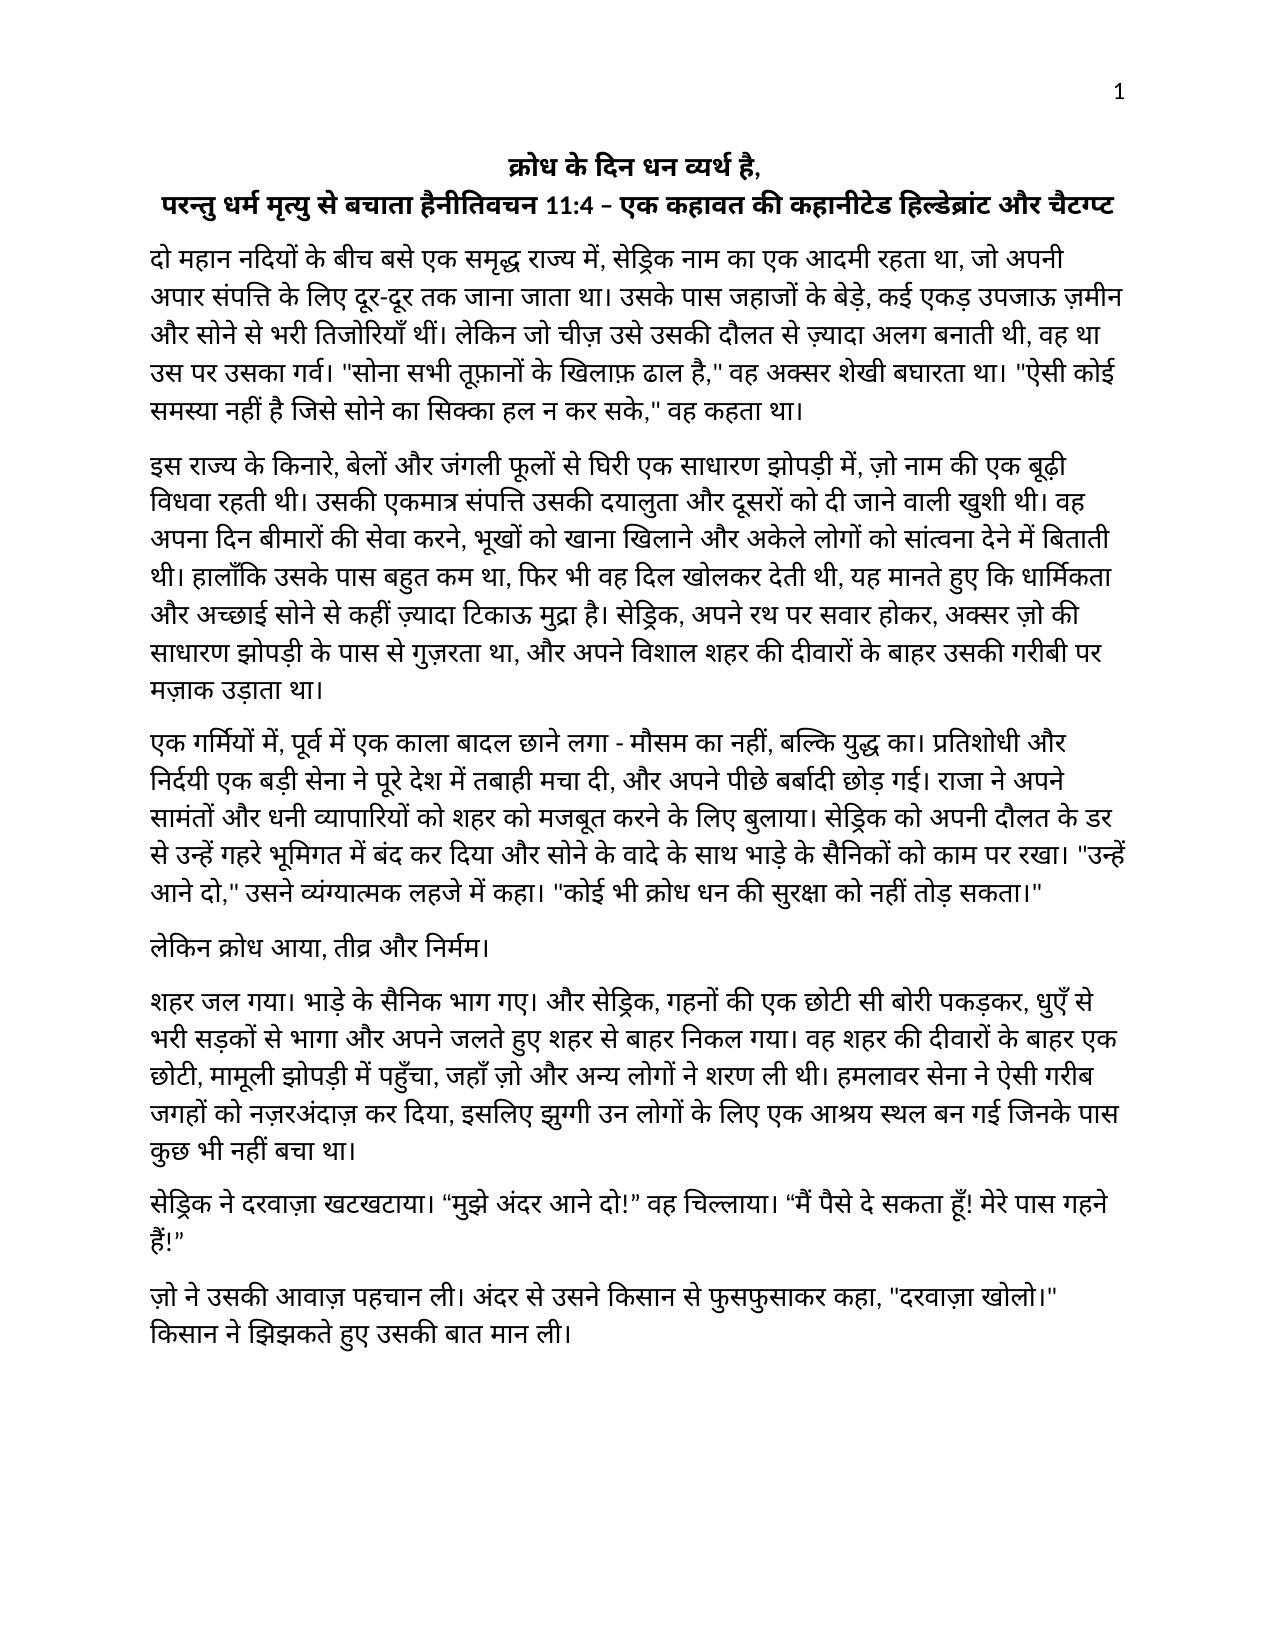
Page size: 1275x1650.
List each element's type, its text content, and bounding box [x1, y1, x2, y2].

text ज़ो ने उसकी आवाज़ पहचान ली। अंदर से उसने किसान से फुसफुसाकर कहा, "दरवाज़ा खोलो।" किसान ने झिझकते हुए उसकी बात मान ली। [150, 1280, 1125, 1349]
text सेड्रिक ने दरवाज़ा खटखटाया। “मुझे अंदर आने दो!” वह चिल्लाया। “मैं पैसे दे सकता हूँ! मेरे पास गहने हैं!” [150, 1188, 1125, 1258]
text दो महान नदियों के बीच बसे एक समृद्ध राज्य में, सेड्रिक नाम का एक आदमी रहता था, जो अपनी अपार संपत्ति के लिए दूर-दूर तक जाना जाता था। उसके पास जहाजों के बेड़े, कई एकड़ उपजाऊ ज़मीन और सोने से भरी तिजोरियाँ थीं। लेकिन जो चीज़ उसे उसकी दौलत से ज़्यादा अलग बनाती थी, वह था उस पर उसका गर्व। "सोना सभी तूफ़ानों के खिलाफ़ ढाल है," वह अक्सर शेखी बघारता था। "ऐसी कोई समस्या नहीं है जिसे सोने का सिक्का हल न कर सके," वह कहता था। [150, 242, 1125, 427]
text क्रोध के दिन धन व्यर्थ है, परन्तु धर्म मृत्यु से बचाता हैनीतिवचन 11:4 – एक कहावत की कहानीटेड हिल्डेब्रांट और चैटग्प्ट [150, 150, 1125, 221]
text इस राज्य के किनारे, बेलों और जंगली फूलों से घिरी एक साधारण झोपड़ी में, ज़ो नाम की एक बूढ़ी विधवा रहती थी। उसकी एकमात्र संपत्ति उसकी दयालुता और दूसरों को दी जाने वाली खुशी थी। वह अपना दिन बीमारों की सेवा करने, भूखों को खाना खिलाने और अकेले लोगों को सांत्वना देने में बिताती थी। हालाँकि उसके पास बहुत कम था, फिर भी वह दिल खोलकर देती थी, यह मानते हुए कि धार्मिकता और अच्छाई सोने से कहीं ज़्यादा टिकाऊ मुद्रा है। सेड्रिक, अपने रथ पर सवार होकर, अक्सर ज़ो की साधारण झोपड़ी के पास से गुज़रता था, और अपने विशाल शहर की दीवारों के बाहर उसकी गरीबी पर मज़ाक उड़ाता था। [150, 449, 1125, 705]
text एक गर्मियों में, पूर्व में एक काला बादल छाने लगा - मौसम का नहीं, बल्कि युद्ध का। प्रतिशोधी और निर्दयी एक बड़ी सेना ने पूरे देश में तबाही मचा दी, और अपने पीछे बर्बादी छोड़ गई। राजा ने अपने सामंतों और धनी व्यापारियों को शहर को मजबूत करने के लिए बुलाया। सेड्रिक को अपनी दौलत के डर से उन्हें गहरे भूमिगत में बंद कर दिया और सोने के वादे के साथ भाड़े के सैनिकों को काम पर रखा। "उन्हें आने दो," उसने व्यंग्यात्मक लहजे में कहा। "कोई भी क्रोध धन की सुरक्षा को नहीं तोड़ सकता।" [150, 727, 1125, 909]
text लेकिन क्रोध आया, तीव्र और निर्मम। [150, 931, 1125, 964]
text शहर जल गया। भाड़े के सैनिक भाग गए। और सेड्रिक, गहनों की एक छोटी सी बोरी पकड़कर, धुएँ से भरी सड़कों से भागा और अपने जलते हुए शहर से बाहर निकल गया। वह शहर की दीवारों के बाहर एक छोटी, मामूली झोपड़ी में पहुँचा, जहाँ ज़ो और अन्य लोगों ने शरण ली थी। हमलावर सेना ने ऐसी गरीब जगहों को नज़रअंदाज़ कर दिया, इसलिए झुग्गी उन लोगों के लिए एक आश्रय स्थल बन गई जिनके पास कुछ भी नहीं बचा था। [150, 986, 1125, 1166]
